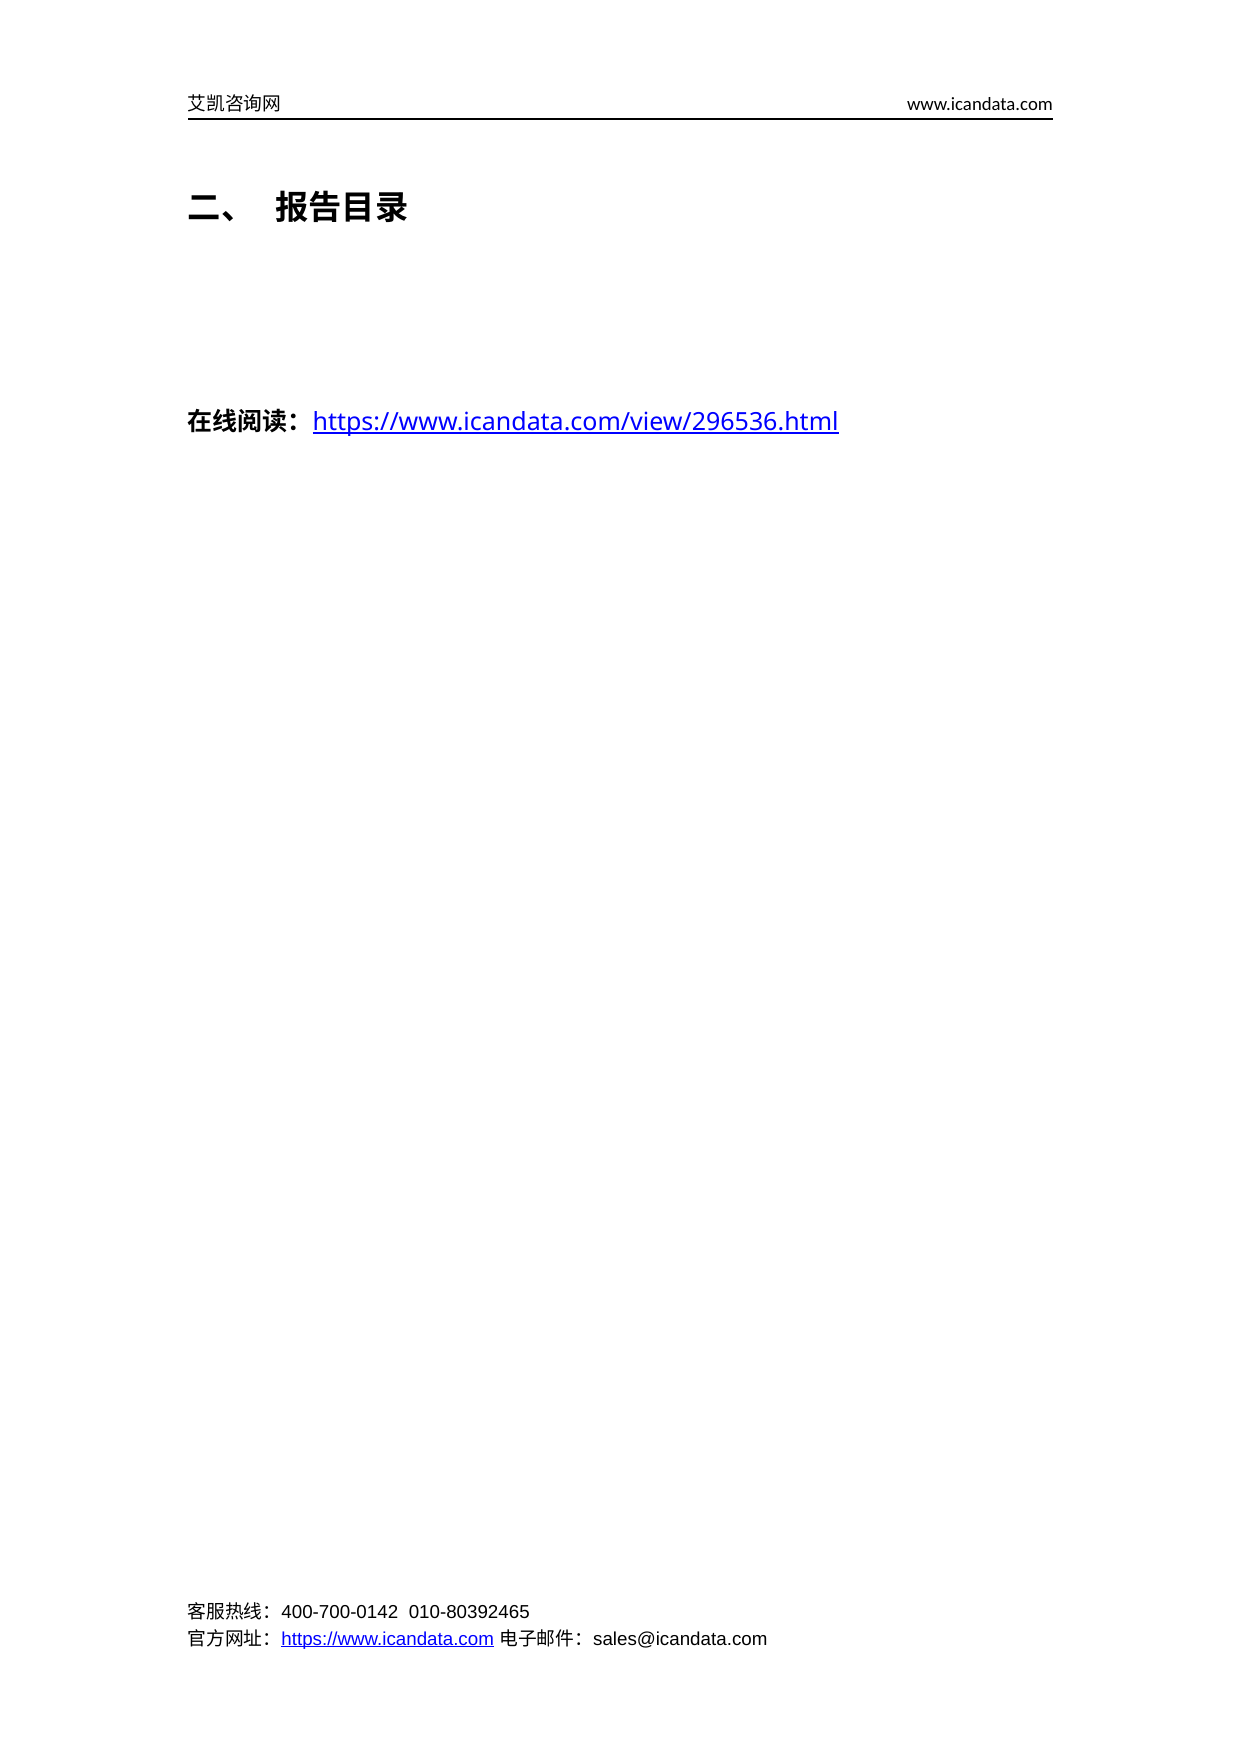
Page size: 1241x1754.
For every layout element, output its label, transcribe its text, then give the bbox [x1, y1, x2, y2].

text 在线阅读：https://www.icandata.com/view/296536.html [187, 387, 1053, 452]
subtitle 报告目录 [187, 172, 1053, 237]
